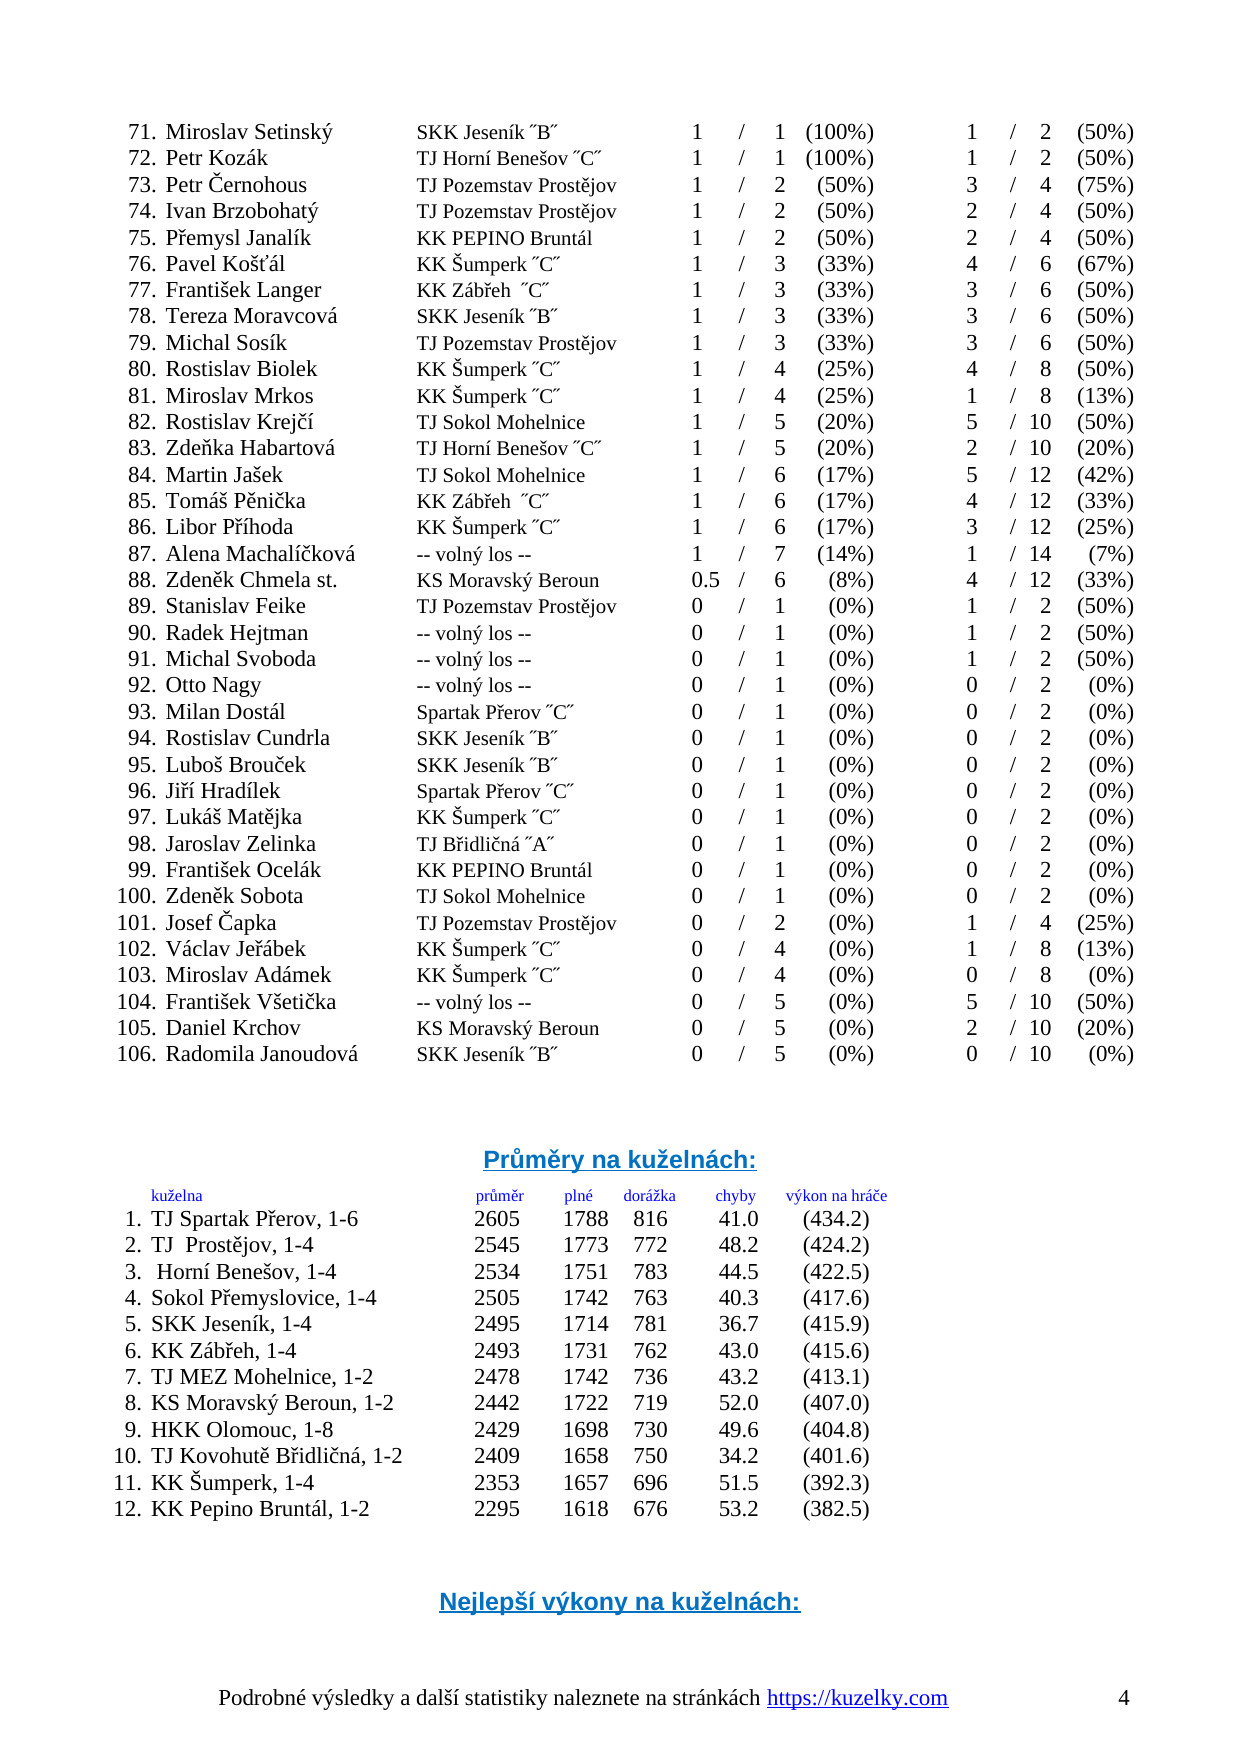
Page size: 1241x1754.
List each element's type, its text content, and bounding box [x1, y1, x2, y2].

text 75. Přemysl Janalík KK PEPINO Bruntál 1 / 2 (50%) 2 / 4 (50%) [106, 223, 1134, 250]
text 71. Miroslav Setinský SKK Jeseník ˝B˝ 1 / 1 (100%) 1 / 2 (50%) [106, 118, 1134, 144]
text 1. TJ Spartak Přerov, 1-6 2605 1788 816 41.0 (434.2) [106, 1205, 1134, 1231]
text 72. Petr Kozák TJ Horní Benešov ˝C˝ 1 / 1 (100%) 1 / 2 (50%) [106, 144, 1134, 171]
text 11. KK Šumperk, 1-4 2353 1657 696 51.5 (392.3) [106, 1468, 1134, 1495]
text 106. Radomila Janoudová SKK Jeseník ˝B˝ 0 / 5 (0%) 0 / 10 (0%) [106, 1041, 1134, 1067]
text 80. Rostislav Biolek KK Šumperk ˝C˝ 1 / 4 (25%) 4 / 8 (50%) [106, 355, 1134, 382]
text 6. KK Zábřeh, 1-4 2493 1731 762 43.0 (415.6) [106, 1337, 1134, 1363]
text 94. Rostislav Cundrla SKK Jeseník ˝B˝ 0 / 1 (0%) 0 / 2 (0%) [106, 724, 1134, 751]
text 2. TJ Prostějov, 1-4 2545 1773 772 48.2 (424.2) [106, 1231, 1134, 1258]
text 77. František Langer KK Zábřeh ˝C˝ 1 / 3 (33%) 3 / 6 (50%) [106, 276, 1134, 303]
text 78. Tereza Moravcová SKK Jeseník ˝B˝ 1 / 3 (33%) 3 / 6 (50%) [106, 303, 1134, 329]
text 88. Zdeněk Chmela st. KS Moravský Beroun 0.5 / 6 (8%) 4 / 12 (33%) [106, 566, 1134, 592]
text 104. František Všetička -- volný los -- 0 / 5 (0%) 5 / 10 (50%) [106, 988, 1134, 1014]
text 100. Zdeněk Sobota TJ Sokol Mohelnice 0 / 1 (0%) 0 / 2 (0%) [106, 882, 1134, 909]
text 101. Josef Čapka TJ Pozemstav Prostějov 0 / 2 (0%) 1 / 4 (25%) [106, 909, 1134, 935]
text 89. Stanislav Feike TJ Pozemstav Prostějov 0 / 1 (0%) 1 / 2 (50%) [106, 592, 1134, 619]
text 8. KS Moravský Beroun, 1-2 2442 1722 719 52.0 (407.0) [106, 1389, 1134, 1416]
text 79. Michal Sosík TJ Pozemstav Prostějov 1 / 3 (33%) 3 / 6 (50%) [106, 329, 1134, 355]
text 7. TJ MEZ Mohelnice, 1-2 2478 1742 736 43.2 (413.1) [106, 1363, 1134, 1389]
text 4. Sokol Přemyslovice, 1-4 2505 1742 763 40.3 (417.6) [106, 1284, 1134, 1310]
text 12. KK Pepino Bruntál, 1-2 2295 1618 676 53.2 (382.5) [106, 1495, 1134, 1521]
text 76. Pavel Košťál KK Šumperk ˝C˝ 1 / 3 (33%) 4 / 6 (67%) [106, 250, 1134, 276]
text 81. Miroslav Mrkos KK Šumperk ˝C˝ 1 / 4 (25%) 1 / 8 (13%) [106, 382, 1134, 408]
text 99. František Ocelák KK PEPINO Bruntál 0 / 1 (0%) 0 / 2 (0%) [106, 856, 1134, 882]
text 93. Milan Dostál Spartak Přerov ˝C˝ 0 / 1 (0%) 0 / 2 (0%) [106, 698, 1134, 724]
text 98. Jaroslav Zelinka TJ Břidličná ˝A˝ 0 / 1 (0%) 0 / 2 (0%) [106, 830, 1134, 856]
text 82. Rostislav Krejčí TJ Sokol Mohelnice 1 / 5 (20%) 5 / 10 (50%) [106, 408, 1134, 434]
text 87. Alena Machalíčková -- volný los -- 1 / 7 (14%) 1 / 14 (7%) [106, 540, 1134, 566]
text 86. Libor Příhoda KK Šumperk ˝C˝ 1 / 6 (17%) 3 / 12 (25%) [106, 513, 1134, 540]
text 97. Lukáš Matějka KK Šumperk ˝C˝ 0 / 1 (0%) 0 / 2 (0%) [106, 803, 1134, 830]
text 83. Zdeňka Habartová TJ Horní Benešov ˝C˝ 1 / 5 (20%) 2 / 10 (20%) [106, 434, 1134, 461]
text 85. Tomáš Pěnička KK Zábřeh ˝C˝ 1 / 6 (17%) 4 / 12 (33%) [106, 487, 1134, 513]
text 103. Miroslav Adámek KK Šumperk ˝C˝ 0 / 4 (0%) 0 / 8 (0%) [106, 961, 1134, 988]
text 3. Horní Benešov, 1-4 2534 1751 783 44.5 (422.5) [106, 1258, 1134, 1284]
text 95. Luboš Brouček SKK Jeseník ˝B˝ 0 / 1 (0%) 0 / 2 (0%) [106, 751, 1134, 777]
text 9. HKK Olomouc, 1-8 2429 1698 730 49.6 (404.8) [106, 1416, 1134, 1442]
text 5. SKK Jeseník, 1-4 2495 1714 781 36.7 (415.9) [106, 1310, 1134, 1337]
text 84. Martin Jašek TJ Sokol Mohelnice 1 / 6 (17%) 5 / 12 (42%) [106, 461, 1134, 487]
text 74. Ivan Brzobohatý TJ Pozemstav Prostějov 1 / 2 (50%) 2 / 4 (50%) [106, 197, 1134, 223]
text kuželna průměr plné dorážka chyby výkon na hráče [106, 1186, 1134, 1205]
text Nejlepší výkony na kuželnách: [94, 1586, 1145, 1615]
text 105. Daniel Krchov KS Moravský Beroun 0 / 5 (0%) 2 / 10 (20%) [106, 1014, 1134, 1041]
text 102. Václav Jeřábek KK Šumperk ˝C˝ 0 / 4 (0%) 1 / 8 (13%) [106, 935, 1134, 961]
text 73. Petr Černohous TJ Pozemstav Prostějov 1 / 2 (50%) 3 / 4 (75%) [106, 171, 1134, 197]
text 10. TJ Kovohutě Břidličná, 1-2 2409 1658 750 34.2 (401.6) [106, 1442, 1134, 1468]
text 91. Michal Svoboda -- volný los -- 0 / 1 (0%) 1 / 2 (50%) [106, 645, 1134, 672]
text 96. Jiří Hradílek Spartak Přerov ˝C˝ 0 / 1 (0%) 0 / 2 (0%) [106, 777, 1134, 803]
text 90. Radek Hejtman -- volný los -- 0 / 1 (0%) 1 / 2 (50%) [106, 619, 1134, 645]
text 92. Otto Nagy -- volný los -- 0 / 1 (0%) 0 / 2 (0%) [106, 672, 1134, 698]
text Průměry na kuželnách: [94, 1144, 1145, 1173]
